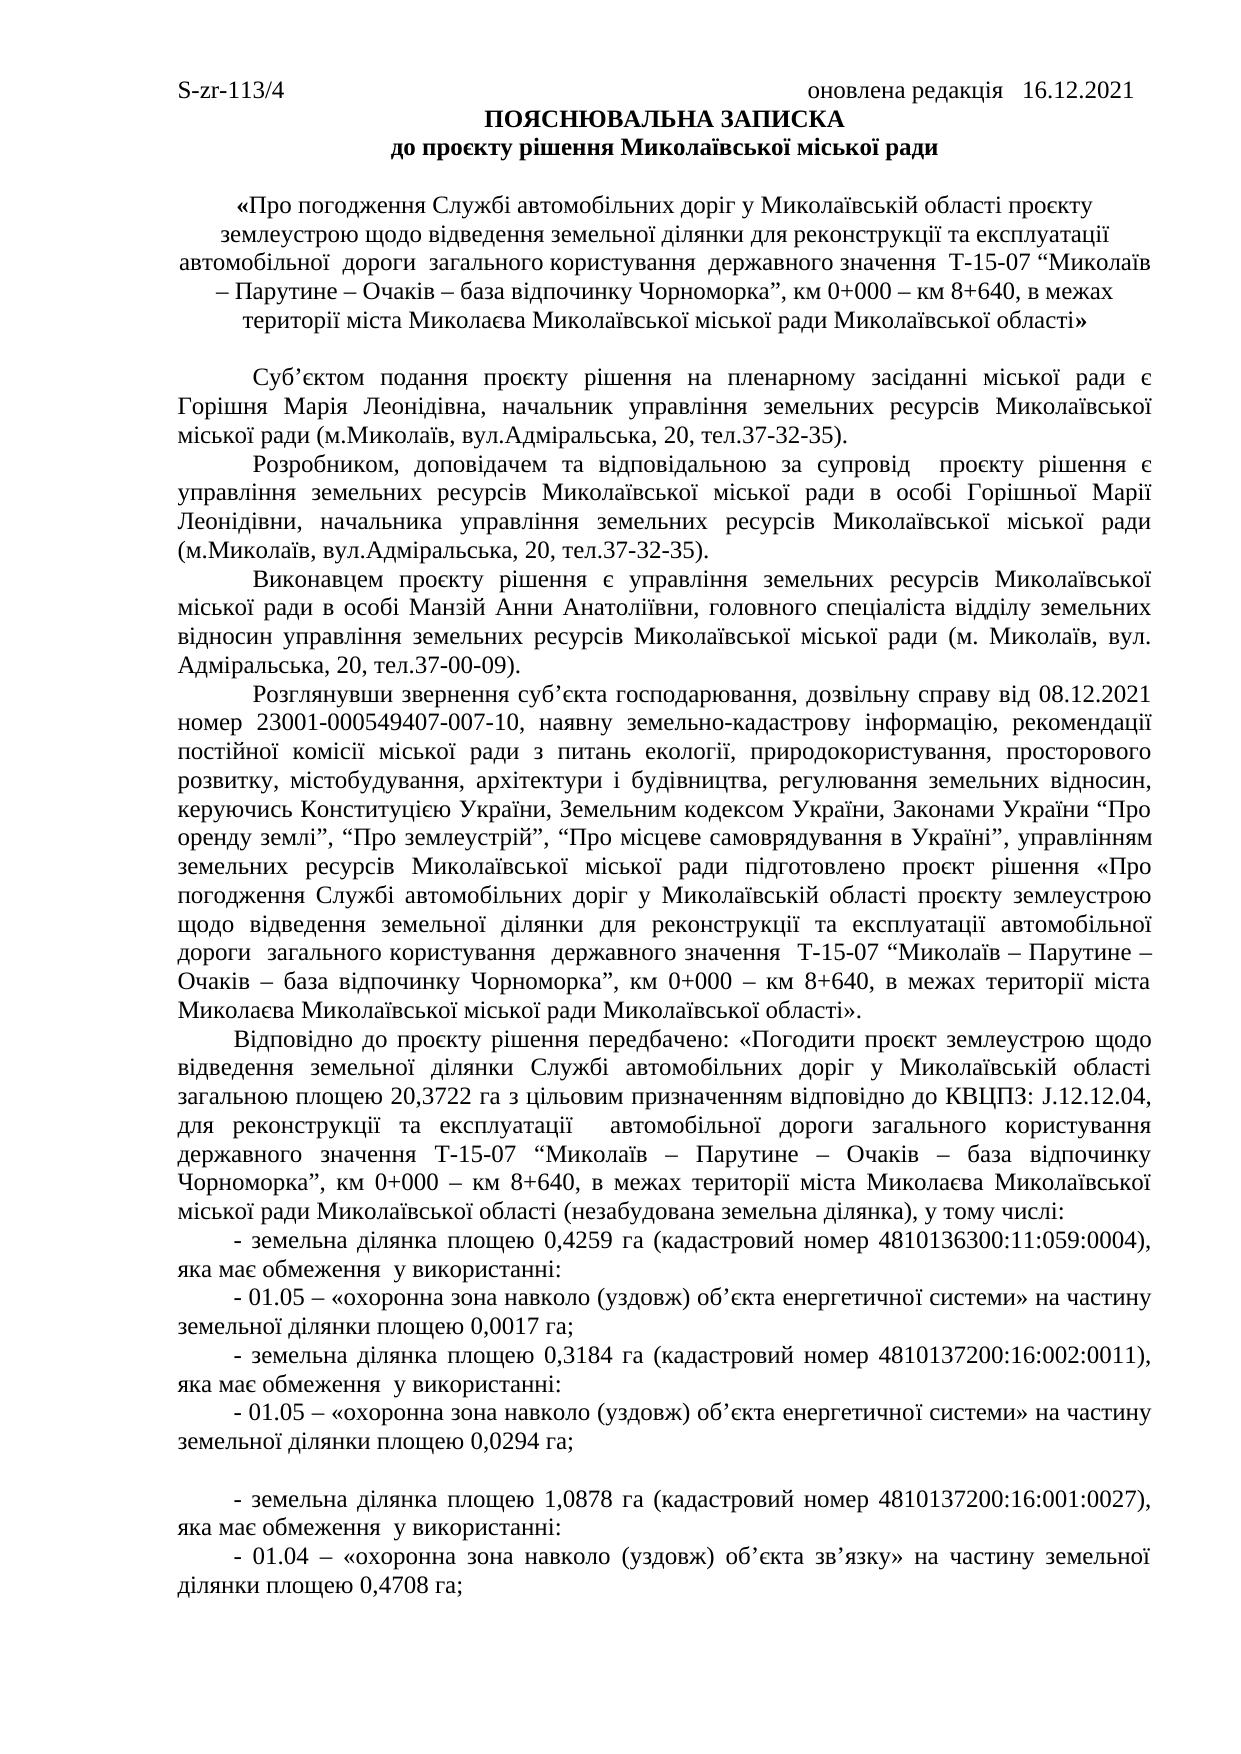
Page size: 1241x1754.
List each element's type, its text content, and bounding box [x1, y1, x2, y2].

text - земельна ділянка площею (кадастровий номер 4810137200:16:002:0011), яка має обмеження у використанні: [177, 1340, 1152, 1397]
text Виконавцем проєкту рішення є управління земельних ресурсів Миколаївської міської ради в особі Манзій Анни Анатоліївни, головного спеціаліста відділу земельних відносин управління земельних ресурсів Миколаївської міської ради (м. Миколаїв, вул. Адміральська, 20, тел.37-00-09). [177, 564, 1152, 679]
text Розглянувши звернення суб’єкта господарювання, дозвільну справу від 08.12.2021 номер 23001-000549407-007-10, наявну земельно-кадастрову інформацію, рекомендації постійної комісії міської ради з питань екології, природокористування, просторового розвитку, містобудування, архітектури і будівництва, регулювання земельних відносин, керуючись Конституцією України, Земельним кодексом України, Законами України “Про оренду землі”, “Про землеустрій”, “Про місцеве самоврядування в Україні”, управлінням земельних ресурсів Миколаївської міської ради підготовлено проєкт рішення «Про погодження Службі автомобільних доріг у Миколаївській області проєкту землеустрою щодо відведення земельної ділянки для реконструкції та експлуатації автомобільної дороги загального користування державного значення Т-15-07 “Миколаїв – Парутине – Очаків – база відпочинку Чорноморка”, км 0+000 – км 8+640, в межах території міста Миколаєва Миколаївської міської ради Миколаївської області». [177, 679, 1152, 1024]
text - 01.05 – «охоронна зона навколо (уздовж) об’єкта енергетичної системи» на частину земельної ділянки площею ; [177, 1397, 1152, 1455]
text - 01.05 – «охоронна зона навколо (уздовж) об’єкта енергетичної системи» на частину земельної ділянки площею ; [177, 1282, 1152, 1340]
text Суб’єктом подання проєкту рішення на пленарному засіданні міської ради є Горішня Марія Леонідівна, начальник управління земельних ресурсів Миколаївської міської ради (м.Миколаїв, вул.Адміральська, 20, тел.37-32-35). [177, 362, 1152, 449]
text до проєкту рішення Миколаївської міської ради [177, 132, 1152, 161]
text - земельна ділянка площею (кадастровий номер 4810137200:16:001:0027), яка має обмеження у використанні: [177, 1484, 1152, 1541]
text ПОЯСНЮВАЛЬНА ЗАПИСКА [177, 104, 1152, 132]
text Розробником, доповідачем та відповідальною за супровід проєкту рішення є управління земельних ресурсів Миколаївської міської ради в особі Горішньої Марії Леонідівни, начальника управління земельних ресурсів Миколаївської міської ради (м.Миколаїв, вул.Адміральська, 20, тел.37-32-35). [177, 449, 1152, 564]
text - 01.04 – «охоронна зона навколо (уздовж) об’єкта зв’язку» на частину земельної ділянки площею ; [177, 1541, 1152, 1599]
text S-zr-113/4 оновлена редакція 16.12.2021 [177, 75, 1152, 104]
text - земельна ділянка площею (кадастровий номер 4810136300:11:059:0004), яка має обмеження у використанні: [177, 1225, 1152, 1282]
text Відповідно до проєкту рішення передбачено: «Погодити проєкт землеустрою щодо відведення земельної ділянки Службі автомобільних доріг у Миколаївській області загальною площею з цільовим призначенням відповідно до КВЦПЗ: J.12.12.04, для реконструкції та експлуатації автомобільної дороги загального користування державного значення Т-15-07 “Миколаїв – Парутине – Очаків – база відпочинку Чорноморка”, км 0+000 – км 8+640, в межах території міста Миколаєва Миколаївської міської ради Миколаївської області (незабудована земельна ділянка), у тому числі: [177, 1024, 1152, 1225]
text «Про погодження Службі автомобільних доріг у Миколаївській області проєкту землеустрою щодо відведення земельної ділянки для реконструкції та експлуатації автомобільної дороги загального користування державного значення Т-15-07 “Миколаїв – Парутине – Очаків – база відпочинку Чорноморка”, км 0+000 – км 8+640, в межах території міста Миколаєва Миколаївської міської ради Миколаївської області» [177, 190, 1152, 334]
